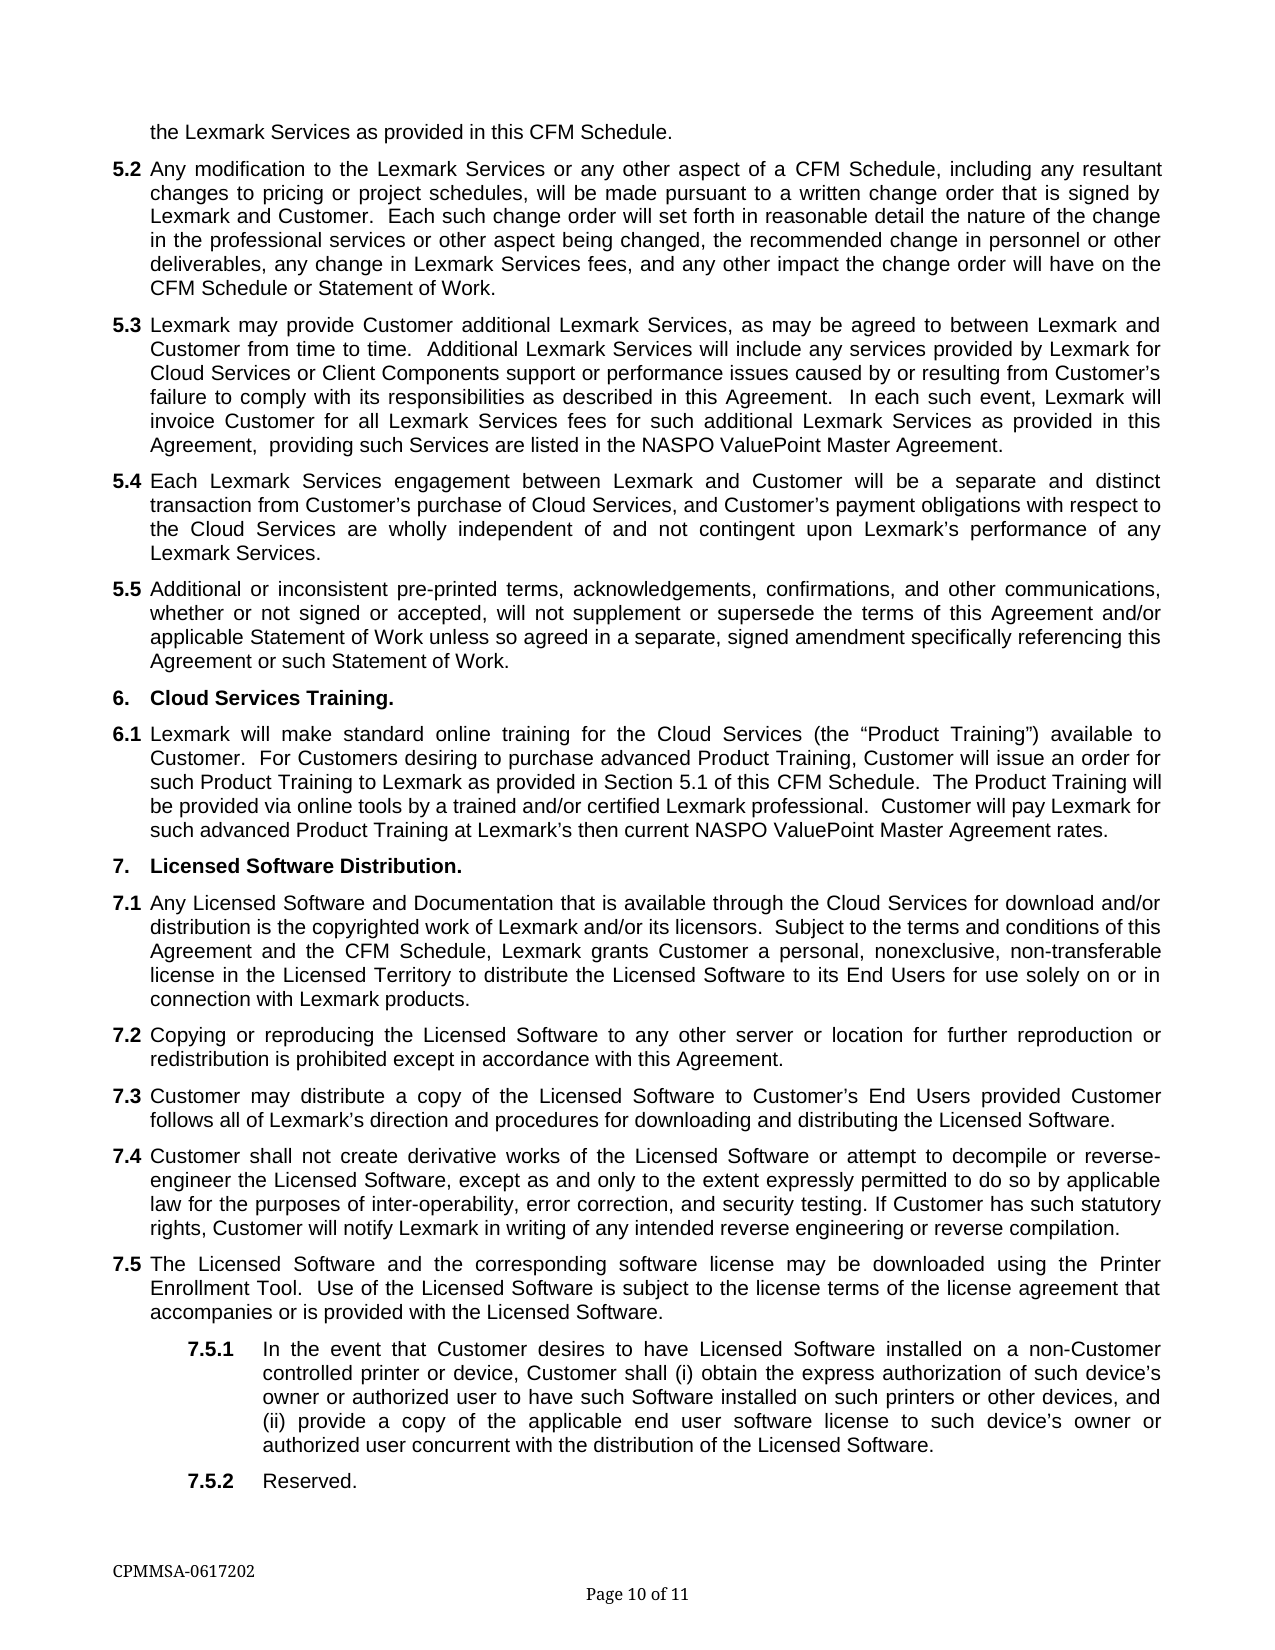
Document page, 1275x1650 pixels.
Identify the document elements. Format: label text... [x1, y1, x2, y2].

list Lexmark may provide Customer additional Lexmark Services, as may be agreed to between Lexmark and Customer from time to time. Additional Lexmark Services will include any services provided by Lexmark for Cloud Services or Client Components support or performance issues caused by or resulting from Customer’s failure to comply with its responsibilities as described in this Agreement. In each such event, Lexmark will invoice Customer for all Lexmark Services fees for such additional Lexmark Services as provided in this Agreement, providing such Services are listed in the NASPO ValuePoint Master Agreement. [112, 313, 1162, 456]
list Licensed Software Distribution. [112, 854, 1162, 878]
list Additional or inconsistent pre-printed terms, acknowledgements, confirmations, and other communications, whether or not signed or accepted, will not supplement or supersede the terms of this Agreement and/or applicable Statement of Work unless so agreed in a separate, signed amendment specifically referencing this Agreement or such Statement of Work. [112, 577, 1162, 673]
list Cloud Services Training. [112, 686, 1162, 709]
list Each Lexmark Services engagement between Lexmark and Customer will be a separate and distinct transaction from Customer’s purchase of Cloud Services, and Customer’s payment obligations with respect to the Cloud Services are wholly independent of and not contingent upon Lexmark’s performance of any Lexmark Services. [112, 469, 1162, 565]
list Lexmark will make standard online training for the Cloud Services (the “Product Training”) available to Customer. For Customers desiring to purchase advanced Product Training, Customer will issue an order for such Product Training to Lexmark as provided in Section 5.1 of this CFM Schedule. The Product Training will be provided via online tools by a trained and/or certified Lexmark professional. Customer will pay Lexmark for such advanced Product Training at Lexmark’s then current NASPO ValuePoint Master Agreement rates. [112, 722, 1162, 842]
list The Licensed Software and the corresponding software license may be downloaded using the Printer Enrollment Tool. Use of the Licensed Software is subject to the license terms of the license agreement that accompanies or is provided with the Licensed Software. [112, 1252, 1162, 1324]
list Any modification to the Lexmark Services or any other aspect of a CFM Schedule, including any resultant changes to pricing or project schedules, will be made pursuant to a written change order that is signed by Lexmark and Customer. Each such change order will set forth in reasonable detail the nature of the change in the professional services or other aspect being changed, the recommended change in personnel or other deliverables, any change in Lexmark Services fees, and any other impact the change order will have on the CFM Schedule or Statement of Work. [112, 156, 1162, 300]
list Reserved. [187, 1469, 1162, 1493]
list Any Licensed Software and Documentation that is available through the Cloud Services for download and/or distribution is the copyrighted work of Lexmark and/or its licensors. Subject to the terms and conditions of this Agreement and the CFM Schedule, Lexmark grants Customer a personal, nonexclusive, non-transferable license in the Licensed Territory to distribute the Licensed Software to its End Users for use solely on or in connection with Lexmark products. [112, 891, 1162, 1011]
list Customer shall not create derivative works of the Licensed Software or attempt to decompile or reverse-engineer the Licensed Software, except as and only to the extent expressly permitted to do so by applicable law for the purposes of inter-operability, error correction, and security testing. If Customer has such statutory rights, Customer will notify Lexmark in writing of any intended reverse engineering or reverse compilation. [112, 1144, 1162, 1240]
list Copying or reproducing the Licensed Software to any other server or location for further reproduction or redistribution is prohibited except in accordance with this Agreement. [112, 1023, 1162, 1071]
list In the event that Customer desires to have Licensed Software installed on a non-Customer controlled printer or device, Customer shall (i) obtain the express authorization of such device’s owner or authorized user to have such Software installed on such printers or other devices, and (ii) provide a copy of the applicable end user software license to such device’s owner or authorized user concurrent with the distribution of the Licensed Software. [187, 1337, 1162, 1456]
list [112, 120, 1162, 144]
list Customer may distribute a copy of the Licensed Software to Customer’s End Users provided Customer follows all of Lexmark’s direction and procedures for downloading and distributing the Licensed Software. [112, 1083, 1162, 1131]
